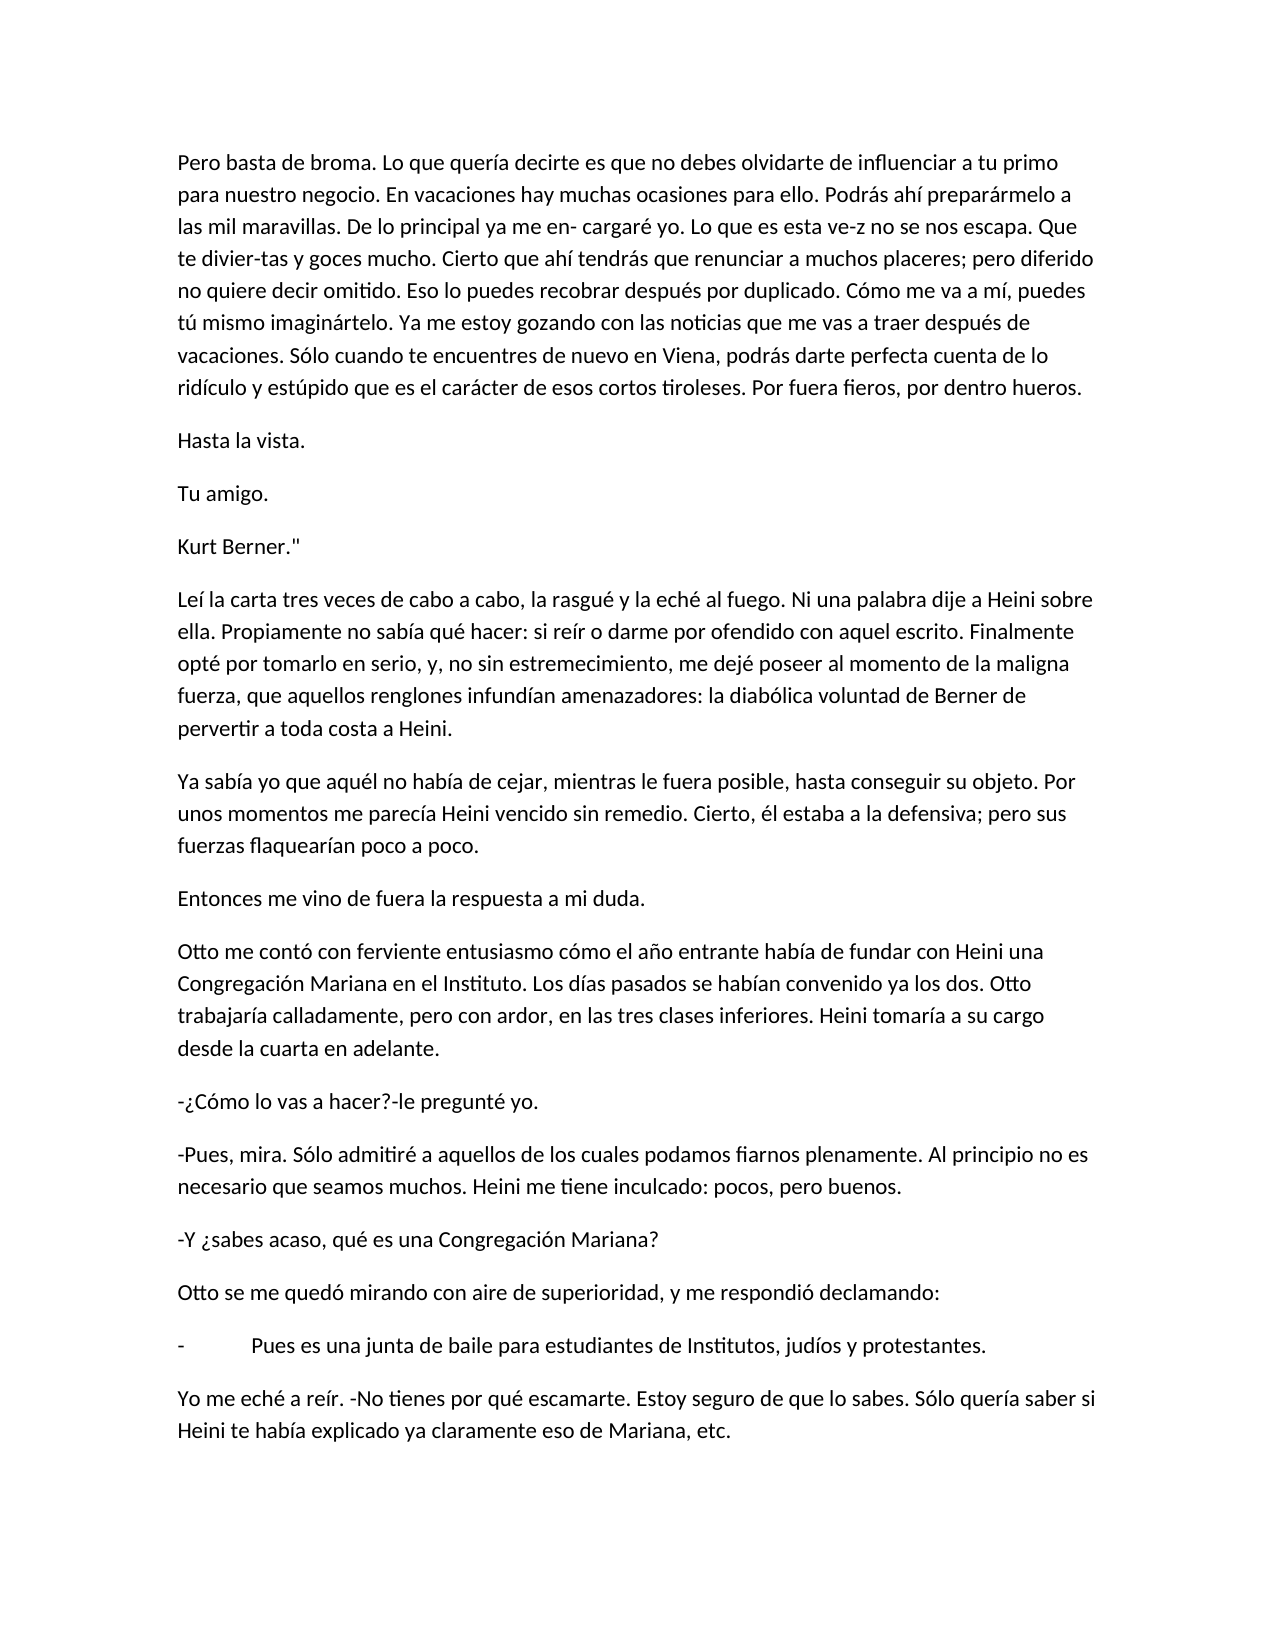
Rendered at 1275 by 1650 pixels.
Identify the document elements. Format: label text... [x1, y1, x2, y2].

text Entonces me vino de fuera la respuesta a mi duda. [177, 884, 1098, 912]
text -Pues, mira. Sólo admitiré a aquellos de los cuales podamos fiarnos plenamente. Al principio no es necesario que seamos muchos. Heini me tiene inculcado: pocos, pero buenos. [177, 1140, 1098, 1200]
text Otto se me quedó mirando con aire de superioridad, y me respondió declamando: [177, 1278, 1098, 1306]
text - Pues es una junta de baile para estudiantes de Institutos, judíos y protestantes. [177, 1331, 1098, 1359]
text Ya sabía yo que aquél no había de cejar, mientras le fuera posible, hasta conseguir su objeto. Por unos momentos me parecía Heini vencido sin remedio. Cierto, él estaba a la defensiva; pero sus fuerzas flaquearían poco a poco. [177, 767, 1098, 859]
text Hasta la vista. [177, 426, 1098, 454]
text Leí la carta tres veces de cabo a cabo, la rasgué y la eché al fuego. Ni una palabra dije a Heini sobre ella. Propiamente no sabía qué hacer: si reír o darme por ofendido con aquel escrito. Finalmente opté por tomarlo en serio, y, no sin estremecimiento, me dejé poseer al momento de la maligna fuerza, que aquellos renglones infundían amenazadores: la diabólica voluntad de Berner de pervertir a toda costa a Heini. [177, 585, 1098, 742]
text Yo me eché a reír. -No tienes por qué escamarte. Estoy seguro de que lo sabes. Sólo quería saber si Heini te había explicado ya claramente eso de Mariana, etc. [177, 1384, 1098, 1444]
text -¿Cómo lo vas a hacer?-le pregunté yo. [177, 1087, 1098, 1115]
text Tu amigo. [177, 479, 1098, 507]
text Kurt Berner." [177, 532, 1098, 560]
text Otto me contó con ferviente entusiasmo cómo el año entrante había de fundar con Heini una Congregación Mariana en el Instituto. Los días pasados se habían convenido ya los dos. Otto trabajaría calladamente, pero con ardor, en las tres clases inferiores. Heini tomaría a su cargo desde la cuarta en adelante. [177, 937, 1098, 1062]
text -Y ¿sabes acaso, qué es una Congregación Mariana? [177, 1225, 1098, 1253]
text Pero basta de broma. Lo que quería decirte es que no debes olvidarte de influenciar a tu primo para nuestro negocio. En vacaciones hay muchas ocasiones para ello. Podrás ahí preparármelo a las mil maravillas. De lo principal ya me en- cargaré yo. Lo que es esta ve-z no se nos escapa. Que te divier-tas y goces mucho. Cierto que ahí tendrás que renunciar a muchos placeres; pero diferido no quiere decir omitido. Eso lo puedes recobrar después por duplicado. Cómo me va a mí, puedes tú mismo imaginártelo. Ya me estoy gozando con las noticias que me vas a traer después de vacaciones. Sólo cuando te encuentres de nuevo en Viena, podrás darte perfecta cuenta de lo ridículo y estúpido que es el carácter de esos cortos tiroleses. Por fuera fieros, por dentro hueros. [177, 148, 1098, 401]
